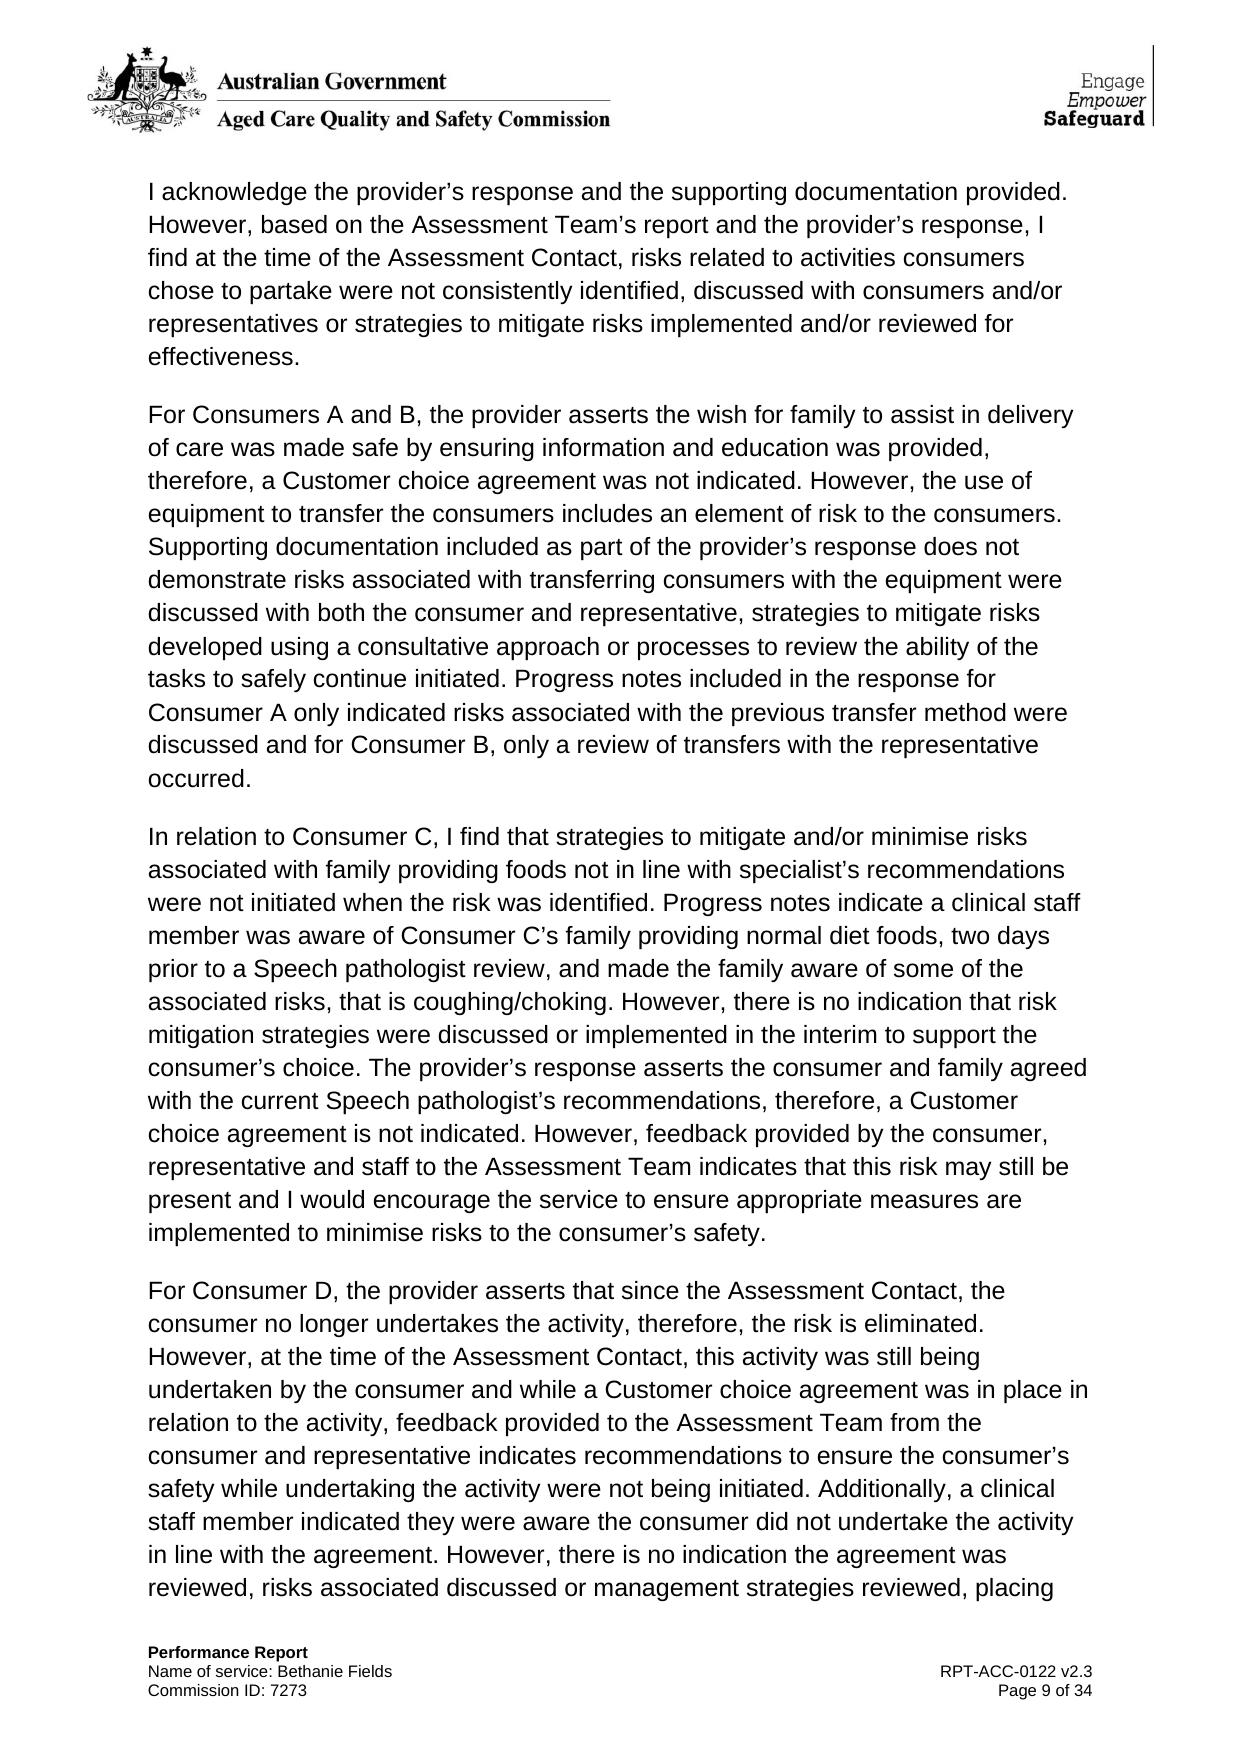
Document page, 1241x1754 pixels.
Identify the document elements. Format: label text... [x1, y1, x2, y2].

text For Consumers A and B, the provider asserts the wish for family to assist in delivery of care was made safe by ensuring information and education was provided, therefore, a Customer choice agreement was not indicated. However, the use of equipment to transfer the consumers includes an element of risk to the consumers. Supporting documentation included as part of the provider’s response does not demonstrate risks associated with transferring consumers with the equipment were discussed with both the consumer and representative, strategies to mitigate risks developed using a consultative approach or processes to review the ability of the tasks to safely continue initiated. Progress notes included in the response for Consumer A only indicated risks associated with the previous transfer method were discussed and for Consumer B, only a review of transfers with the representative occurred. [148, 400, 1092, 792]
text In relation to Consumer C, I find that strategies to mitigate and/or minimise risks associated with family providing foods not in line with specialist’s recommendations were not initiated when the risk was identified. Progress notes indicate a clinical staff member was aware of Consumer C’s family providing normal diet foods, two days prior to a Speech pathologist review, and made the family aware of some of the associated risks, that is coughing/choking. However, there is no indication that risk mitigation strategies were discussed or implemented in the interim to support the consumer’s choice. The provider’s response asserts the consumer and family agreed with the current Speech pathologist’s recommendations, therefore, a Customer choice agreement is not indicated. However, feedback provided by the consumer, representative and staff to the Assessment Team indicates that this risk may still be present and I would encourage the service to ensure appropriate measures are implemented to minimise risks to the consumer’s safety. [148, 822, 1092, 1247]
picture [1, 0, 1241, 154]
text I acknowledge the provider’s response and the supporting documentation provided. However, based on the Assessment Team’s report and the provider’s response, I find at the time of the Assessment Contact, risks related to activities consumers chose to partake were not consistently identified, discussed with consumers and/or representatives or strategies to mitigate risks implemented and/or reviewed for effectiveness. [148, 177, 1092, 371]
